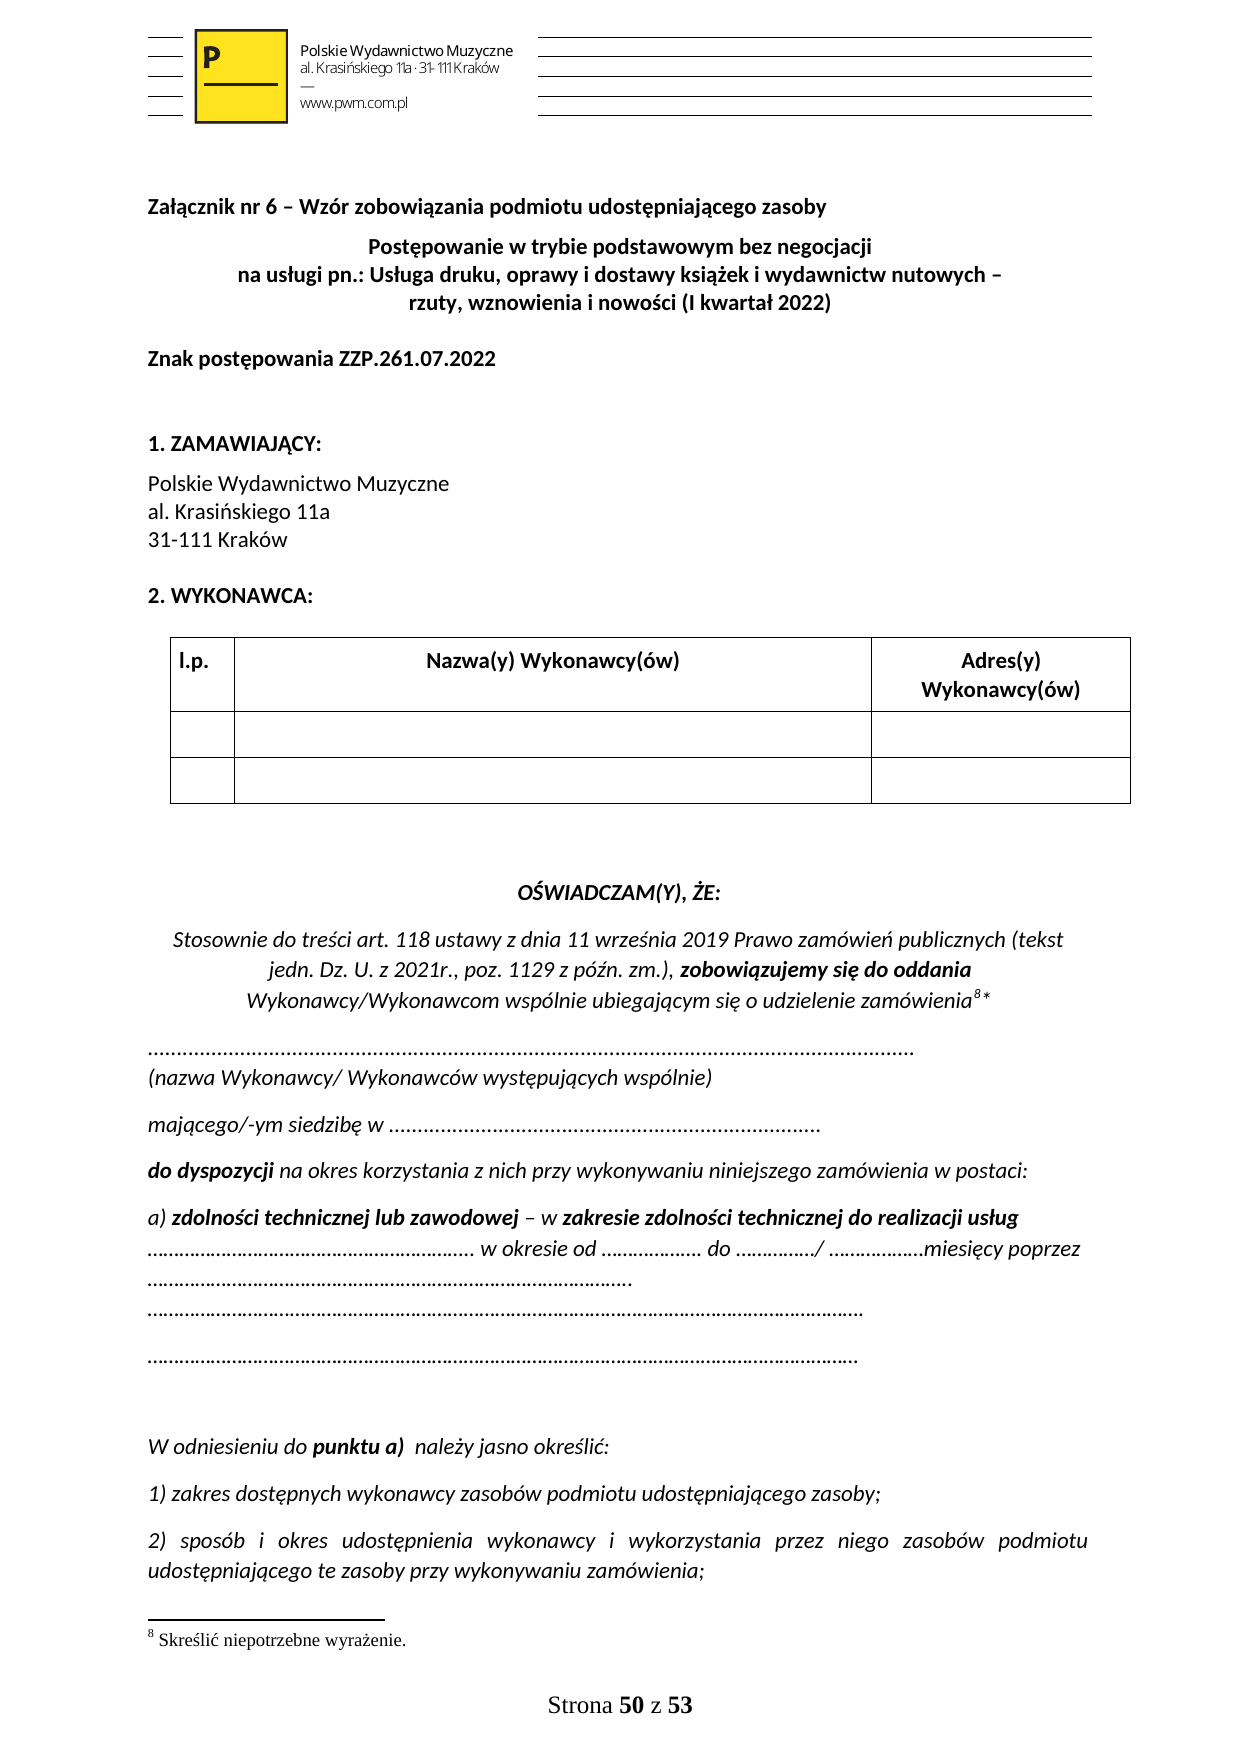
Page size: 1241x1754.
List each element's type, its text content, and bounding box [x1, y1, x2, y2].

table_cell [171, 758, 234, 802]
text OŚWIADCZAM(Y), ŻE: [148, 878, 1093, 906]
text 2. WYKONAWCA: [148, 581, 1093, 609]
table_header Adres(y) Wykonawcy(ów) [872, 638, 1130, 711]
text 31-111 Kraków [148, 525, 1093, 553]
text na usługi pn.: Usługa druku, oprawy i dostawy książek i wydawnictw nutowych – [148, 261, 1093, 288]
table_cell [872, 758, 1130, 802]
text ..................................................................................................................................... (nazwa Wykonawcy/ Wykonawców występujących wspólnie) [148, 1033, 1093, 1091]
table_cell [171, 712, 234, 757]
text a) zdolności technicznej lub zawodowej – w zakresie zdolności technicznej do realizacji usług …………………………………………………….. w okresie od ………………. do ……………/ ………………miesięcy poprzez ……………………………………………………………………………….. ………………………………………………………………………………………………………………………. [148, 1203, 1093, 1322]
text Znak postępowania ZZP.261.07.2022 [148, 344, 1093, 373]
text W odniesieniu do punktu a) należy jasno określić: [148, 1432, 1093, 1461]
text ……………………………………………………………………………………………………………………… [148, 1341, 1093, 1369]
text Stosownie do treści art. 118 ustawy z dnia 11 września 2019 Prawo zamówień publicznych (tekst jedn. Dz. U. z 2021r., poz. 1129 z późn. zm.), zobowiązujemy się do oddania Wykonawcy/Wykonawcom wspólnie ubiegającym się o udzielenie zamówienia* [148, 925, 1093, 1014]
text do dyspozycji na okres korzystania z nich przy wykonywaniu niniejszego zamówienia w postaci: [148, 1157, 1093, 1184]
subtitle Załącznik nr 6 – Wzór zobowiązania podmiotu udostępniającego zasoby [148, 192, 1093, 220]
table_cell [235, 712, 871, 757]
text 2) sposób i okres udostępnienia wykonawcy i wykorzystania przez niego zasobów podmiotu udostępniającego te zasoby przy wykonywaniu zamówienia; [148, 1526, 1093, 1584]
text Polskie Wydawnictwo Muzyczne [148, 469, 1093, 497]
table_header Nazwa(y) Wykonawcy(ów) [235, 638, 871, 711]
text al. Krasińskiego 11a [148, 497, 1093, 525]
text Postępowanie w trybie podstawowym bez negocjacji [148, 232, 1093, 261]
text rzuty, wznowienia i nowości (I kwartał 2022) [148, 288, 1093, 317]
table_cell [872, 712, 1130, 757]
table_header l.p. [171, 638, 234, 711]
table_cell [235, 758, 871, 802]
text mającego/-ym siedzibę w ........................................................................... [148, 1110, 1093, 1138]
text 1) zakres dostępnych wykonawcy zasobów podmiotu udostępniającego zasoby; [148, 1479, 1093, 1507]
text 1. ZAMAWIAJĄCY: [148, 429, 1093, 457]
